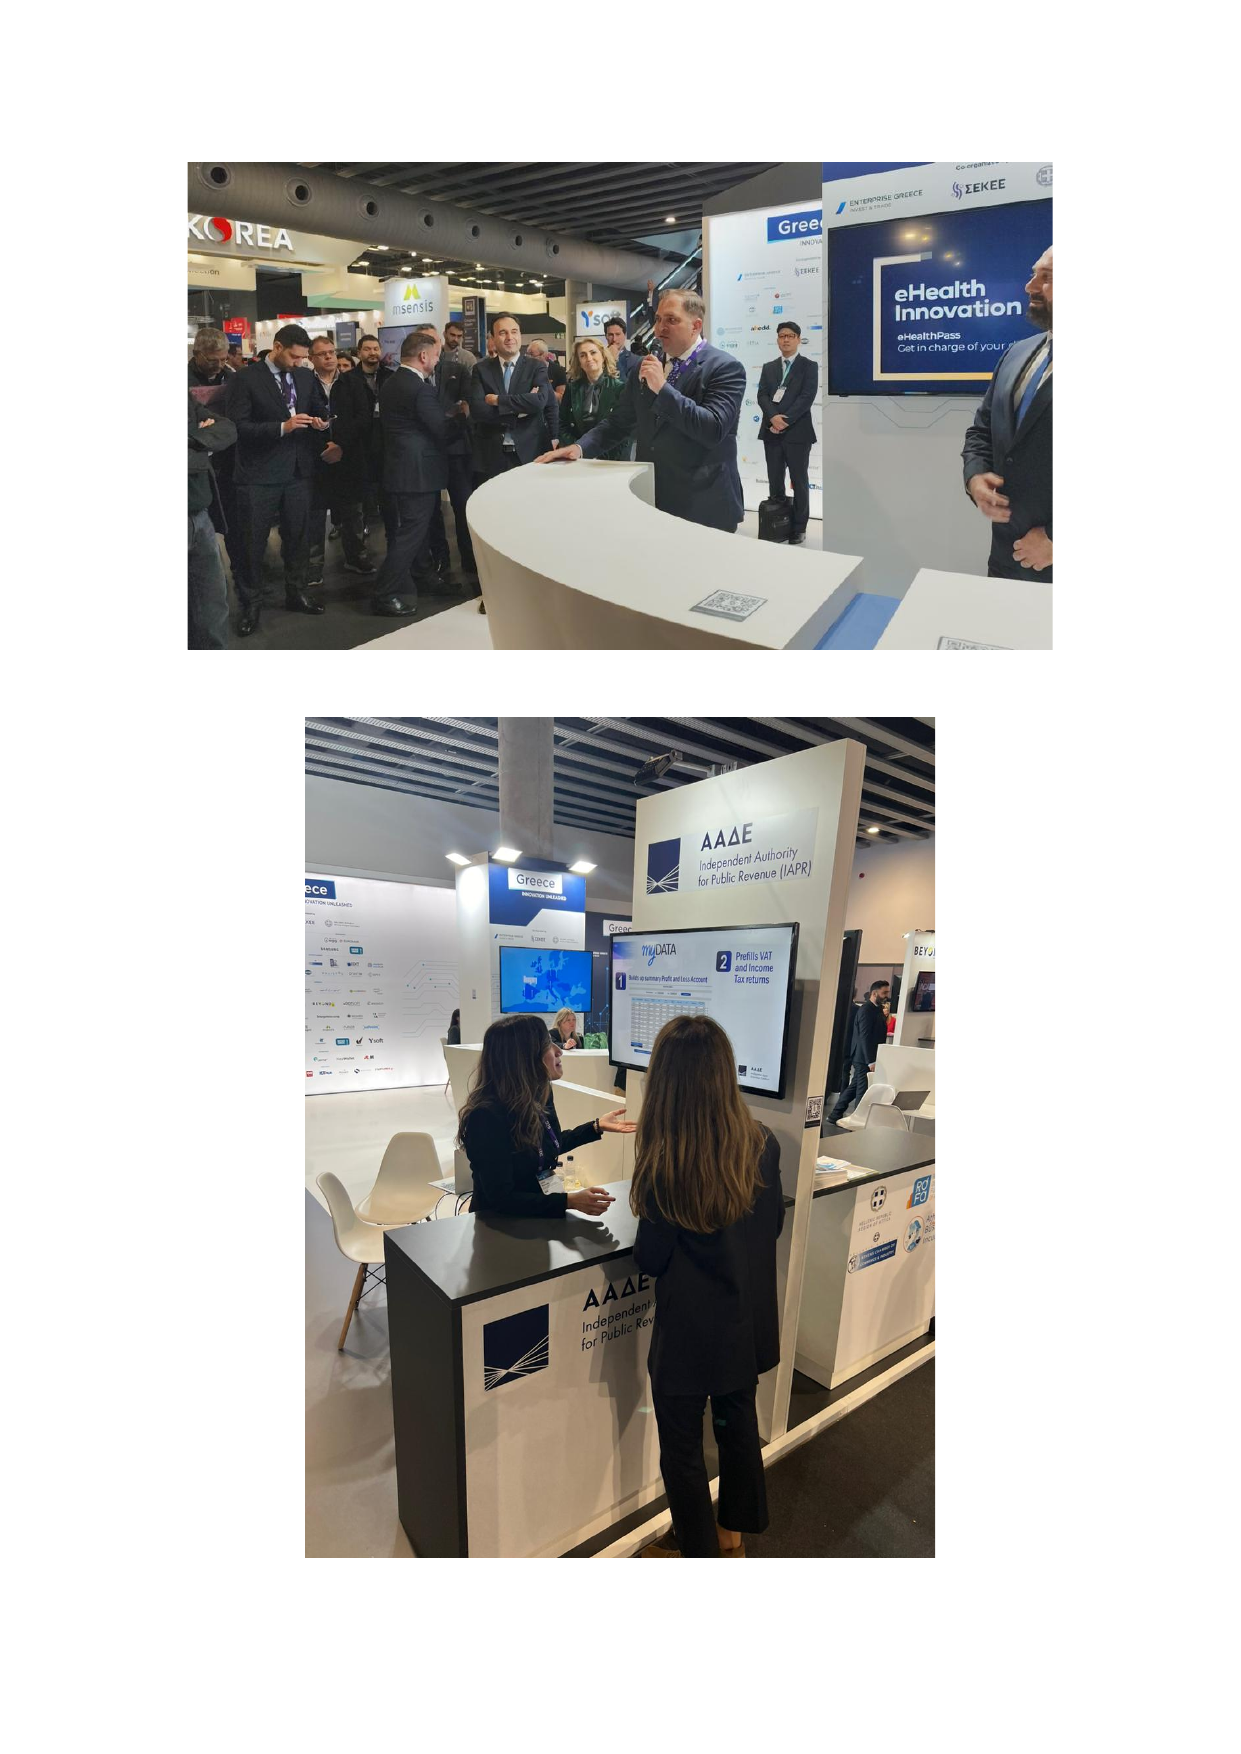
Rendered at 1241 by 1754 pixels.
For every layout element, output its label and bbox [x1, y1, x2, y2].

picture [187, 162, 1053, 650]
picture [305, 717, 936, 1558]
